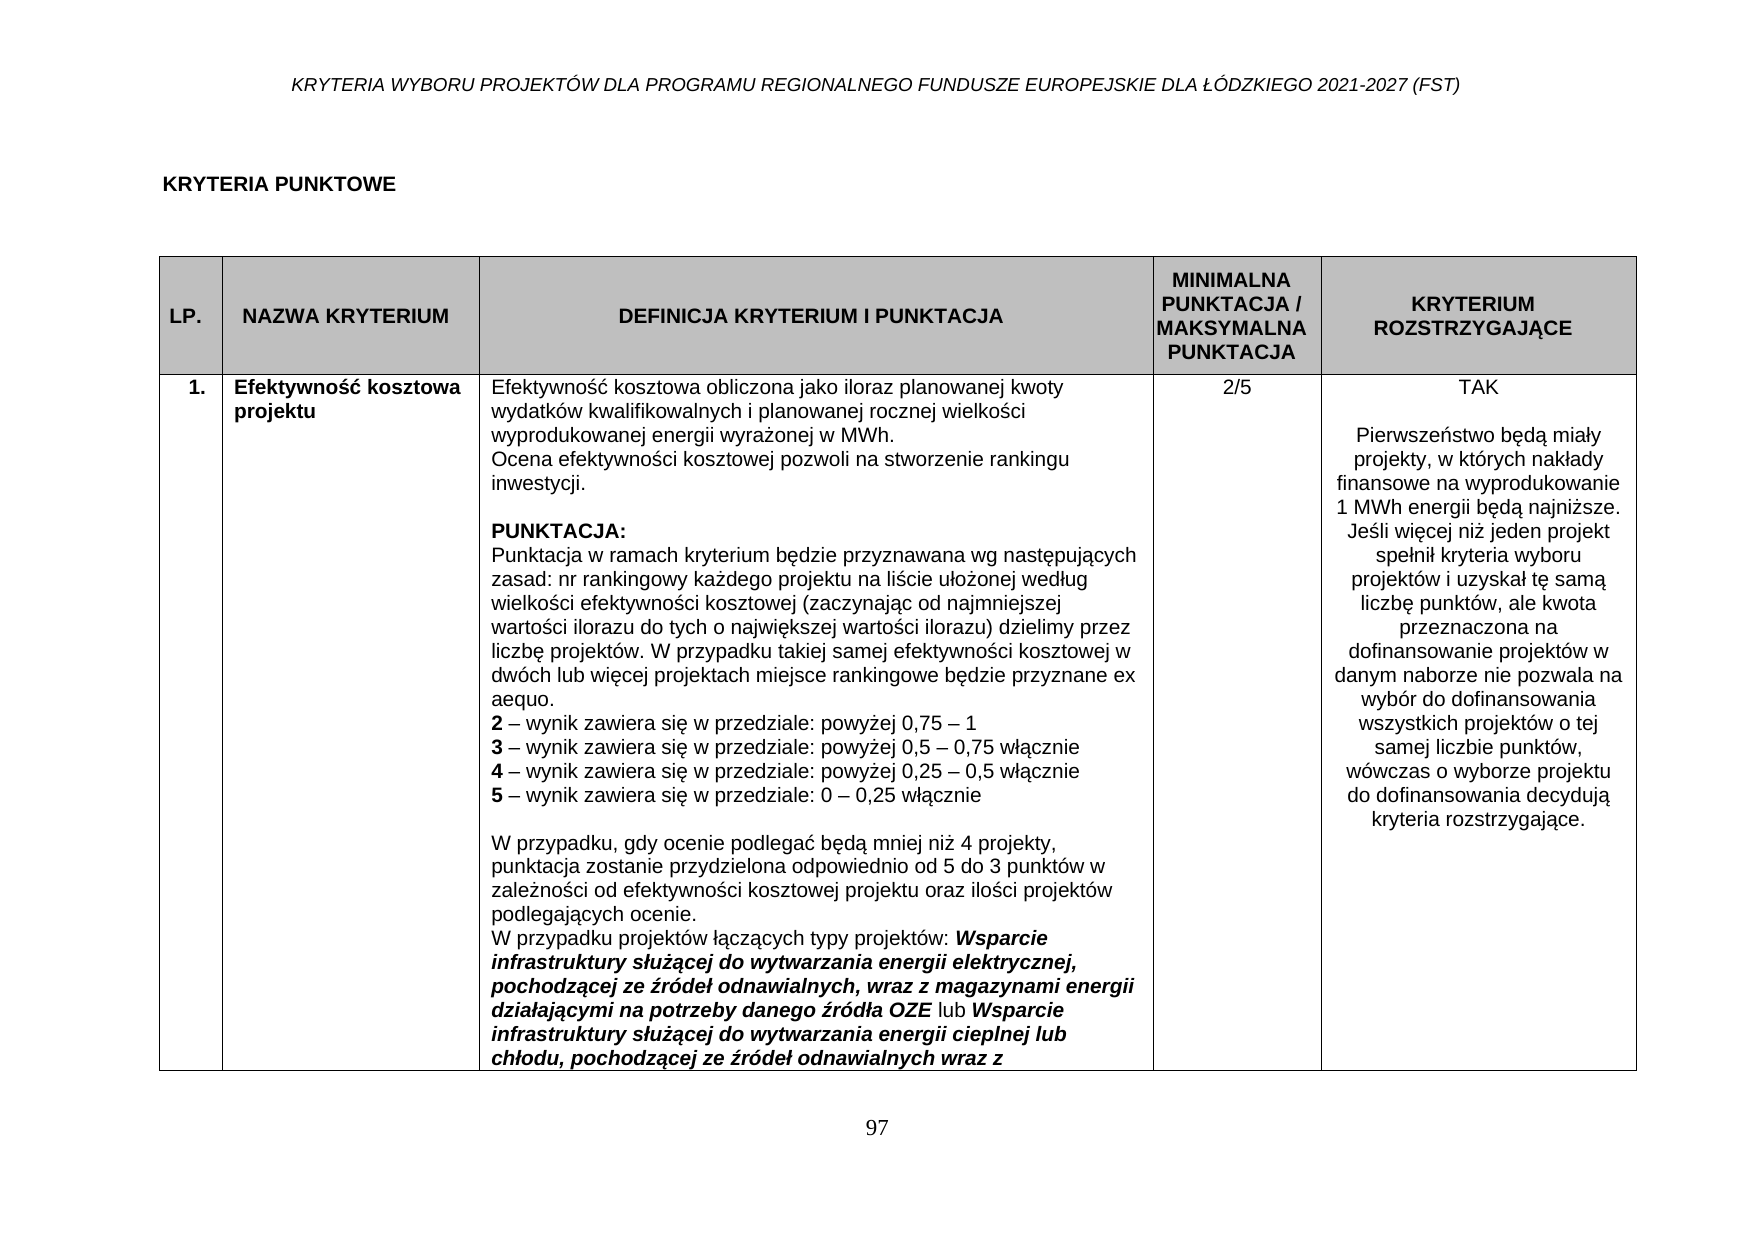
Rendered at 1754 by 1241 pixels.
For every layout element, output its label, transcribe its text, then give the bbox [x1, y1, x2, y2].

table_cell 2/5 [1154, 375, 1321, 1070]
table_header KRYTERIUM ROZSTRZYGAJĄCE [1322, 257, 1636, 374]
table_header LP. [160, 257, 222, 374]
table_header MINIMALNA PUNKTACJA /MAKSYMALNA PUNKTACJA [1154, 257, 1321, 374]
table_header DEFINICJA KRYTERIUM I PUNKTACJA [480, 257, 1153, 374]
text KRYTERIA PUNKTOWE [162, 172, 1606, 196]
table_cell Efektywność kosztowa projektu [223, 375, 479, 1070]
table_header NAZWA KRYTERIUM [223, 257, 479, 374]
table_cell [160, 375, 222, 1070]
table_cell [480, 375, 1153, 1070]
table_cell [1322, 375, 1636, 1070]
